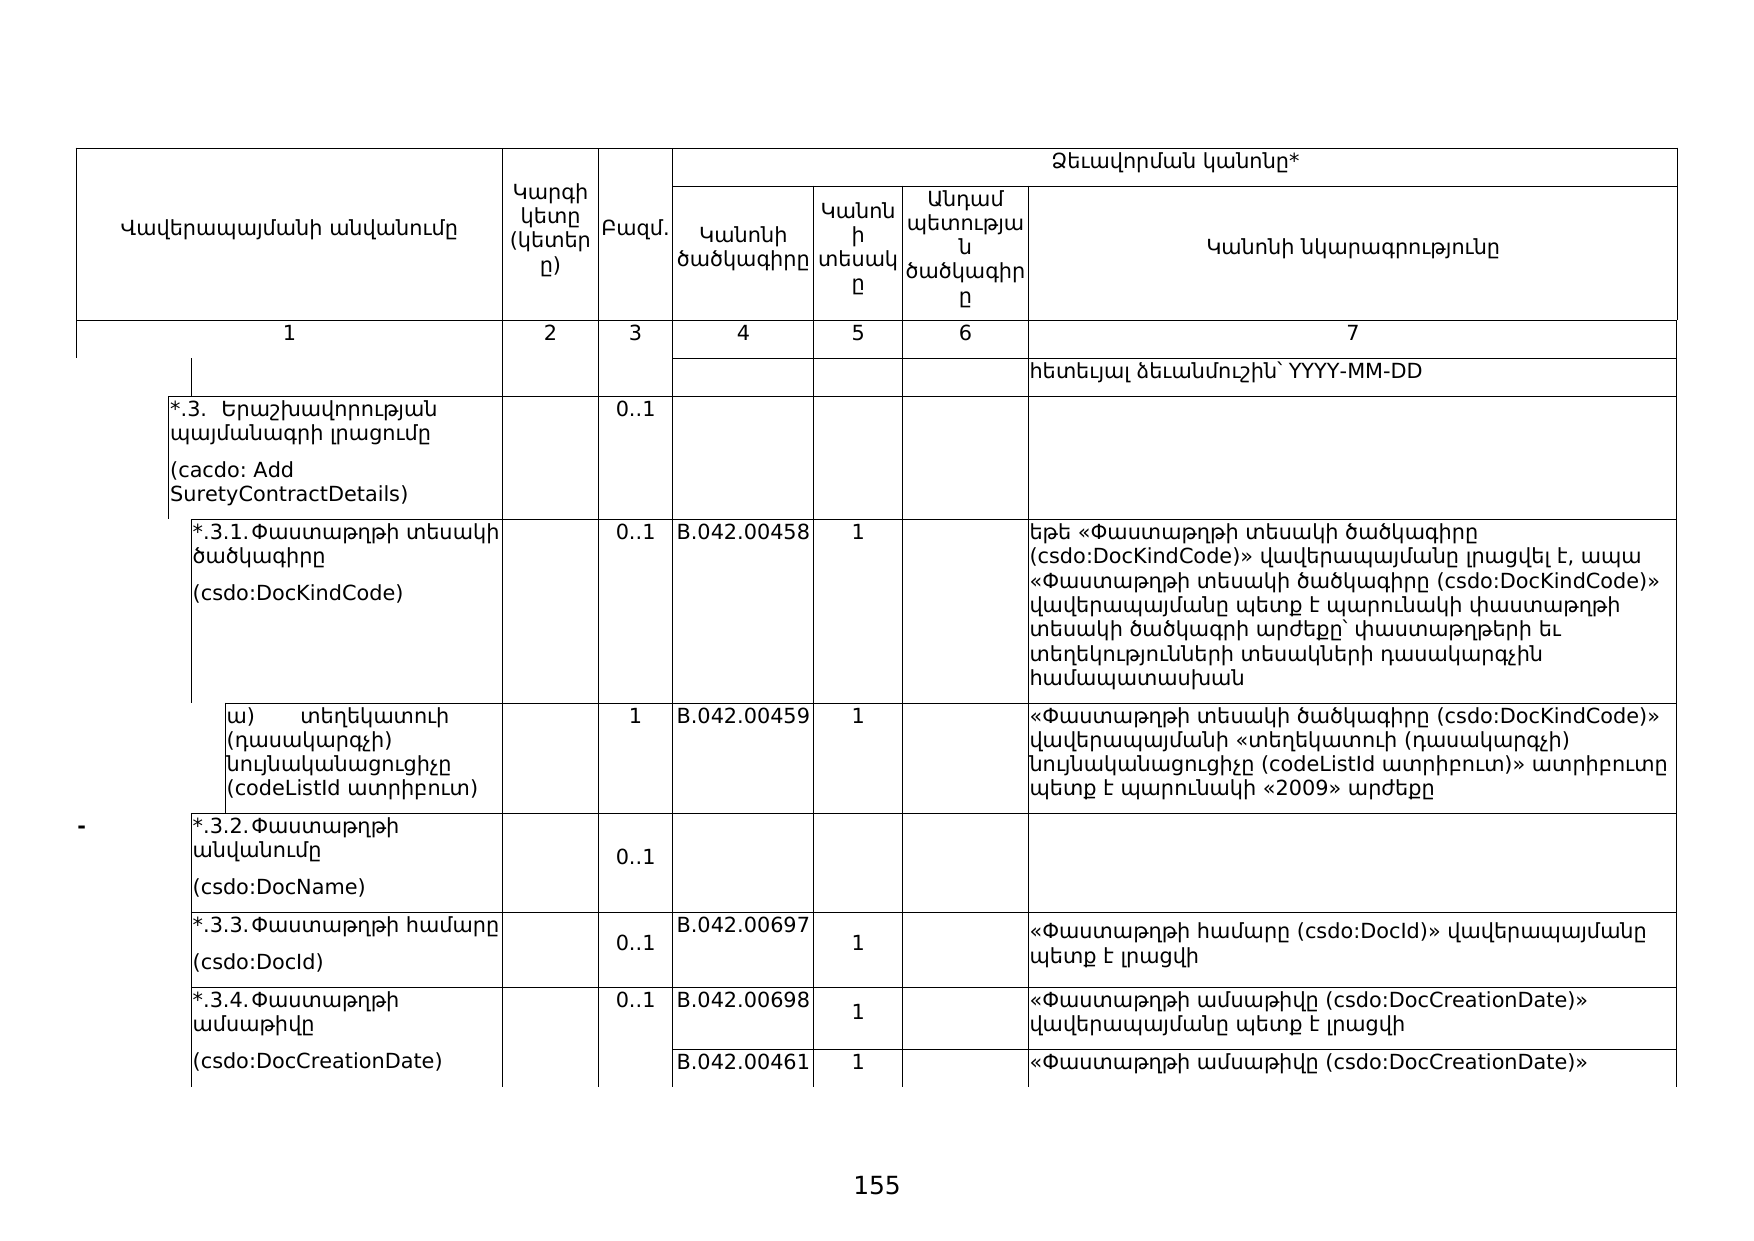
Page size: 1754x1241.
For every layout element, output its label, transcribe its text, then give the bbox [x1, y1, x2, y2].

table_cell 1 [77, 321, 502, 358]
table_cell 5 [814, 321, 902, 358]
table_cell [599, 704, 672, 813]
table_cell Կանոնի ծածկագիրը [673, 187, 813, 320]
table_cell 2 [503, 321, 598, 358]
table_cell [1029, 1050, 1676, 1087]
table_cell Կանոնի տեսակը [814, 187, 902, 320]
table_cell 7 [1029, 321, 1676, 358]
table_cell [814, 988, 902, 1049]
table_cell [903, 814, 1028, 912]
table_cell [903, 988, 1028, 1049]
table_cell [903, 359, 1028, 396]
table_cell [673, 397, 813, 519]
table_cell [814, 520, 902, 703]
table_cell 4 [673, 321, 813, 358]
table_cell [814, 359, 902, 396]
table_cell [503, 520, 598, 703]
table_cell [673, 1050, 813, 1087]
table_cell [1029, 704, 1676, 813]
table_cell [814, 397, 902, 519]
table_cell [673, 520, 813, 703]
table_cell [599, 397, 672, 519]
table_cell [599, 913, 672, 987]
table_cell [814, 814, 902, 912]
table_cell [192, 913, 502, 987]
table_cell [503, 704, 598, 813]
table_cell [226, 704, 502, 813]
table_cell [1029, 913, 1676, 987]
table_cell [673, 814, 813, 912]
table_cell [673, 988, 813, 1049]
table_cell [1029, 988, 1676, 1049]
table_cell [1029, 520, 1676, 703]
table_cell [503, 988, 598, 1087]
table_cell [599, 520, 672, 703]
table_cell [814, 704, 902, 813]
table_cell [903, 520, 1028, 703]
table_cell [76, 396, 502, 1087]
table_cell Կանոնի նկարագրությունը [1029, 187, 1677, 320]
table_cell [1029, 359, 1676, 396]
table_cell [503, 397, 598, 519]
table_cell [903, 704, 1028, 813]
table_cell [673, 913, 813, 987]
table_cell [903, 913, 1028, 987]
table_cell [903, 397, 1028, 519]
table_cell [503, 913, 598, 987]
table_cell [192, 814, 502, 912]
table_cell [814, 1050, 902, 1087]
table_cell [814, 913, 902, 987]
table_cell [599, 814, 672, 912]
table_cell 3 [599, 321, 672, 358]
table_header Ձեւավորման կանոնը* [673, 149, 1677, 186]
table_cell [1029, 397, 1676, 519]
table_header Բազմ. [599, 149, 672, 320]
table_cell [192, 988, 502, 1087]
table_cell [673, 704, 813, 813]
table_header Կարգի կետը (կետերը) [503, 149, 598, 320]
table_cell 6 [903, 321, 1028, 358]
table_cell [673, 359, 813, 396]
table_header Վավերապայմանի անվանումը [77, 149, 502, 320]
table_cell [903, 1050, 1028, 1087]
table_cell Անդամ պետության ծածկագիրը [903, 187, 1028, 320]
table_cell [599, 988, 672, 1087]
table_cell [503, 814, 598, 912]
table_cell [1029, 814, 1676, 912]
